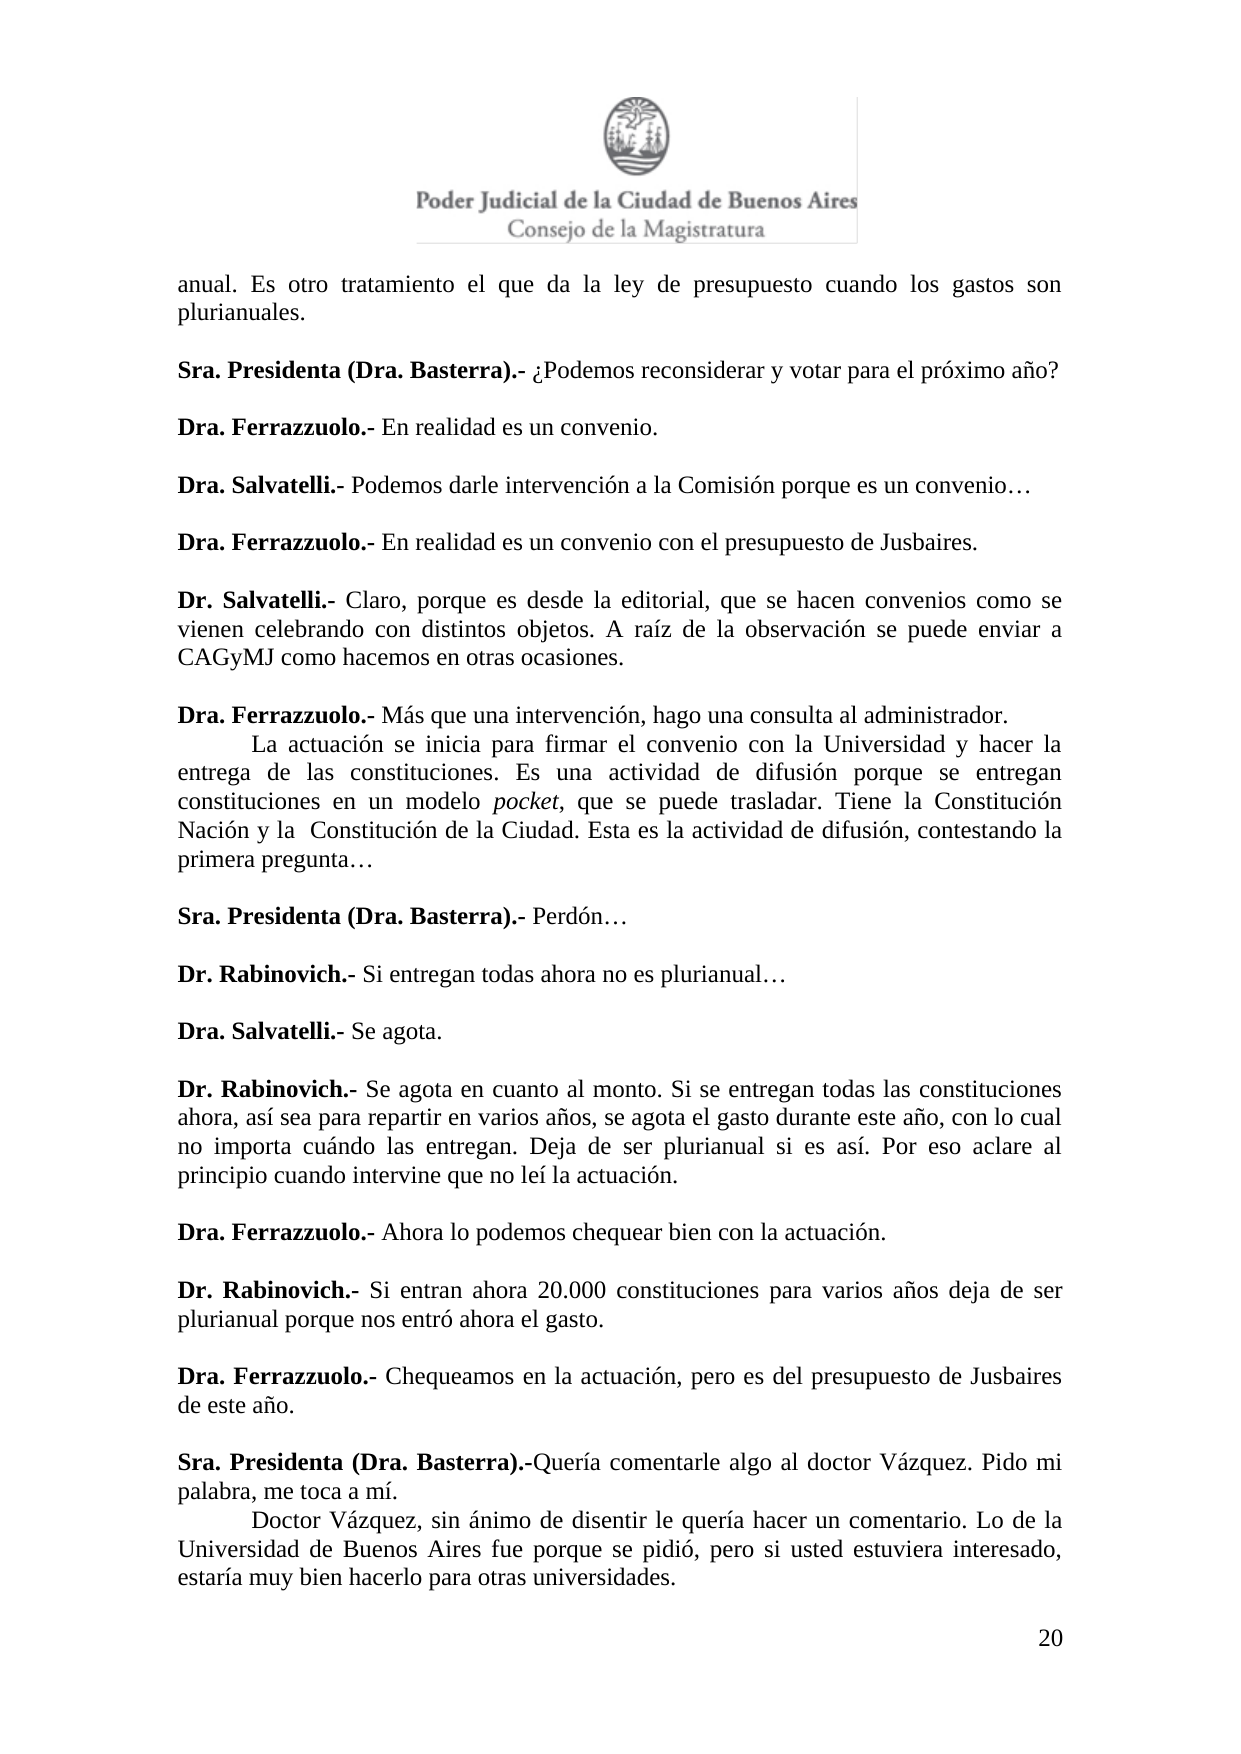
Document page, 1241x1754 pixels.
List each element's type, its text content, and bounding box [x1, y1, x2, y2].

text Dra. Salvatelli.- Podemos darle intervención a la Comisión porque es un convenio… [177, 470, 1063, 499]
text Dr. Rabinovich.- Se agota en cuanto al monto. Si se entregan todas las constituciones ahora, así sea para repartir en varios años, se agota el gasto durante este año, con lo cual no importa cuándo las entregan. Deja de ser plurianual si es así. Por eso aclare al principio cuando intervine que no leí la actuación. [177, 1074, 1063, 1189]
text Dr. Rabinovich.- Si entregan todas ahora no es plurianual… [177, 959, 1063, 987]
text Dra. Ferrazzuolo.- Chequeamos en la actuación, pero es del presupuesto de Jusbaires de este año. [177, 1361, 1063, 1419]
text Sra. Presidenta (Dra. Basterra).-Quería comentarle algo al doctor Vázquez. Pido mi palabra, me toca a mí. [177, 1447, 1063, 1505]
text Sra. Presidenta (Dra. Basterra).- ¿Podemos reconsiderar y votar para el próximo año? [177, 355, 1063, 384]
text Dra. Ferrazzuolo.- En realidad es un convenio con el presupuesto de Jusbaires. [177, 527, 1063, 556]
text Doctor Vázquez, sin ánimo de disentir le quería hacer un comentario. Lo de la Universidad de Buenos Aires fue porque se pidió, pero si usted estuviera interesado, estaría muy bien hacerlo para otras universidades. [177, 1505, 1063, 1591]
text Dr. Salvatelli.- Claro, porque es desde la editorial, que se hacen convenios como se vienen celebrando con distintos objetos. A raíz de la observación se puede enviar a CAGyMJ como hacemos en otras ocasiones. [177, 585, 1063, 671]
text Dra. Ferrazzuolo.- Ahora lo podemos chequear bien con la actuación. [177, 1217, 1063, 1246]
text Dra. Ferrazzuolo.- En realidad es un convenio. [177, 412, 1063, 441]
text Dra. Salvatelli.- Se agota. [177, 1016, 1063, 1045]
text Sra. Presidenta (Dra. Basterra).- Perdón… [177, 901, 1063, 930]
text La actuación se inicia para firmar el convenio con la Universidad y hacer la entrega de las constituciones. Es una actividad de difusión porque se entregan constituciones en un modelo pocket, que se puede trasladar. Tiene la Constitución Nación y la Constitución de la Ciudad. Esta es la actividad de difusión, contestando la primera pregunta… [177, 729, 1063, 872]
text Dra. Ferrazzuolo.- Más que una intervención, hago una consulta al administrador. [177, 700, 1063, 729]
picture [416, 97, 859, 245]
text Dr. Rabinovich.- Si entran ahora 20.000 constituciones para varios años deja de ser plurianual porque nos entró ahora el gasto. [177, 1275, 1063, 1332]
